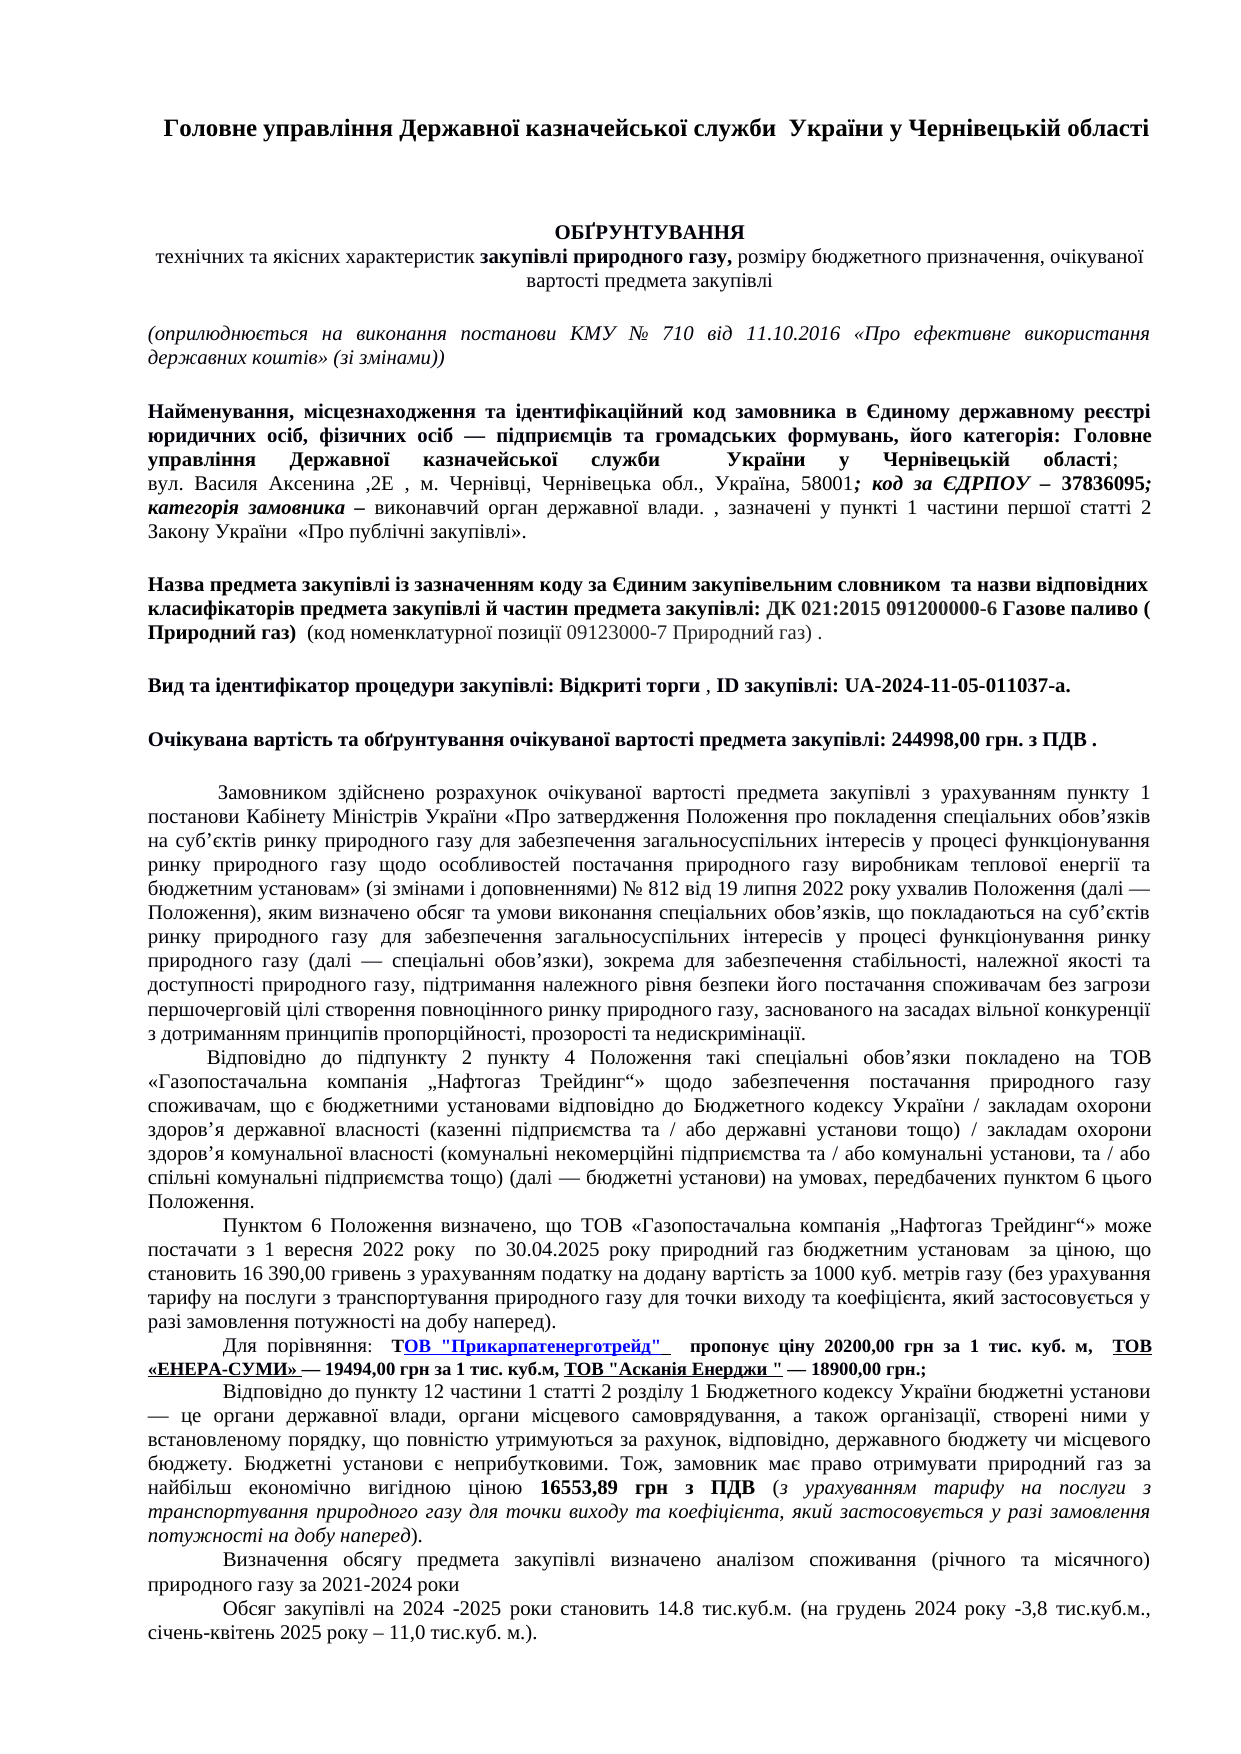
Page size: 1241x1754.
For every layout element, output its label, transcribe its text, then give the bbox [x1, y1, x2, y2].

text Обсяг закупівлі на 2024 -2025 роки становить 14.8 тис.куб.м. (на грудень 2024 року -3,8 тис.куб.м., січень-квітень 2025 року – 11,0 тис.куб. м.). [148, 1596, 1152, 1644]
text Відповідно до підпункту 2 пункту 4 Положення такі спеціальні обов’язки покладено на ТОВ «Газопостачальна компанія „Нафтогаз Трейдинг“» щодо забезпечення постачання природного газу споживачам, що є бюджетними установами відповідно до Бюджетного кодексу України / закладам охорони здоров’я державної власності (казенні підприємства та / або державні установи тощо) / закладам охорони здоров’я комунальної власності (комунальні некомерційні підприємства та / або комунальні установи, та / або спільні комунальні підприємства тощо) (далі — бюджетні установи) на умовах, передбачених пунктом 6 цього Положення. [148, 1044, 1152, 1213]
text ОБҐРУНТУВАННЯ [148, 220, 1152, 244]
text технічних та якісних характеристик закупівлі природного газу, розміру бюджетного призначення, очікуваної вартості предмета закупівлі [148, 244, 1152, 292]
text Замовником здійснено розрахунок очікуваної вартості предмета закупівлі з урахуванням пункту 1 постанови Кабінету Міністрів України «Про затвердження Положення про покладення спеціальних обов’язків на суб’єктів ринку природного газу для забезпечення загальносуспільних інтересів у процесі функціонування ринку природного газу щодо особливостей постачання природного газу виробникам теплової енергії та бюджетним установам» (зі змінами і доповненнями) № 812 від 19 липня 2022 року ухвалив Положення (далі — Положення), яким визначено обсяг та умови виконання спеціальних обов’язків, що покладаються на суб’єктів ринку природного газу для забезпечення загальносуспільних інтересів у процесі функціонування ринку природного газу (далі — спеціальні обов’язки), зокрема для забезпечення стабільності, належної якості та доступності природного газу, підтримання належного рівня безпеки його постачання споживачам без загрози першочерговій цілі створення повноцінного ринку природного газу, заснованого на засадах вільної конкуренції з дотриманням принципів пропорційності, прозорості та недискримінації. [148, 780, 1152, 1044]
text Визначення обсягу предмета закупівлі визначено аналізом споживання (річного та місячного) природного газу за 2021-2024 роки [148, 1547, 1152, 1596]
text Для порівняння: ТОВ "Прикарпатенерготрейд" пропонує ціну 20200,00 грн за 1 тис. куб. м, ТОВ «ЕНЕРА-СУМИ» — 19494,00 грн за 1 тис. куб.м, ТОВ "Асканія Енерджи " — 18900,00 грн.; [148, 1333, 1152, 1379]
text Пунктом 6 Положення визначено, що ТОВ «Газопостачальна компанія „Нафтогаз Трейдинг“» може постачати з 1 вересня 2022 року по 30.04.2025 року природний газ бюджетним установам за ціною, що становить 16 390,00 гривень з урахуванням податку на додану вартість за 1000 куб. метрів газу (без урахування тарифу на послуги з транспортування природного газу для точки виходу та коефіцієнта, який застосовується у разі замовлення потужності на добу наперед). [148, 1213, 1152, 1333]
text Найменування, місцезнаходження та ідентифікаційний код замовника в Єдиному державному реєстрі юридичних осіб, фізичних осіб — підприємців та громадських формувань, його категорія: Головне управління Державної казначейської служби України у Чернівецькій області; вул. Василя Аксенина ,2Е , м. Чернівці, Чернівецька обл., Україна, 58001; код за ЄДРПОУ – 37836095; категорія замовника – виконавчий орган державної влади. , зазначені у пункті 1 частини першої статті 2 Закону України «Про публічні закупівлі». [148, 398, 1152, 543]
text Очікувана вартість та обґрунтування очікуваної вартості предмета закупівлі: 244998,00 грн. з ПДВ . [148, 727, 1152, 751]
text Відповідно до пункту 12 частини 1 статті 2 розділу 1 Бюджетного кодексу України бюджетні установи — це органи державної влади, органи місцевого самоврядування, а також організації, створені ними у встановленому порядку, що повністю утримуються за рахунок, відповідно, державного бюджету чи місцевого бюджету. Бюджетні установи є неприбутковими. Тож, замовник має право отримувати природний газ за найбільш економічно вигідною ціною 16553,89 грн з ПДВ (з урахуванням тарифу на послуги з транспортування природного газу для точки виходу та коефіцієнта, який застосовується у разі замовлення потужності на добу наперед). [148, 1379, 1152, 1547]
text (оприлюднюється на виконання постанови КМУ № 710 від 11.10.2016 «Про ефективне використання державних коштів» (зі змінами)) [148, 321, 1152, 369]
text Вид та ідентифікатор процедури закупівлі: Відкриті торги , ID закупівлі: UA-2024-11-05-011037-a. [148, 673, 1152, 697]
text Назва предмета закупівлі із зазначенням коду за Єдиним закупівельним словником та назви відповідних класифікаторів предмета закупівлі й частин предмета закупівлі: ДК 021:2015 091200000-6 Газове паливо ( Природний газ) (код номенклатурної позиції 09123000-7 Природний газ) . [148, 572, 1152, 644]
text Головне управління Державної казначейської служби України у Чернівецькій області [148, 113, 1152, 141]
